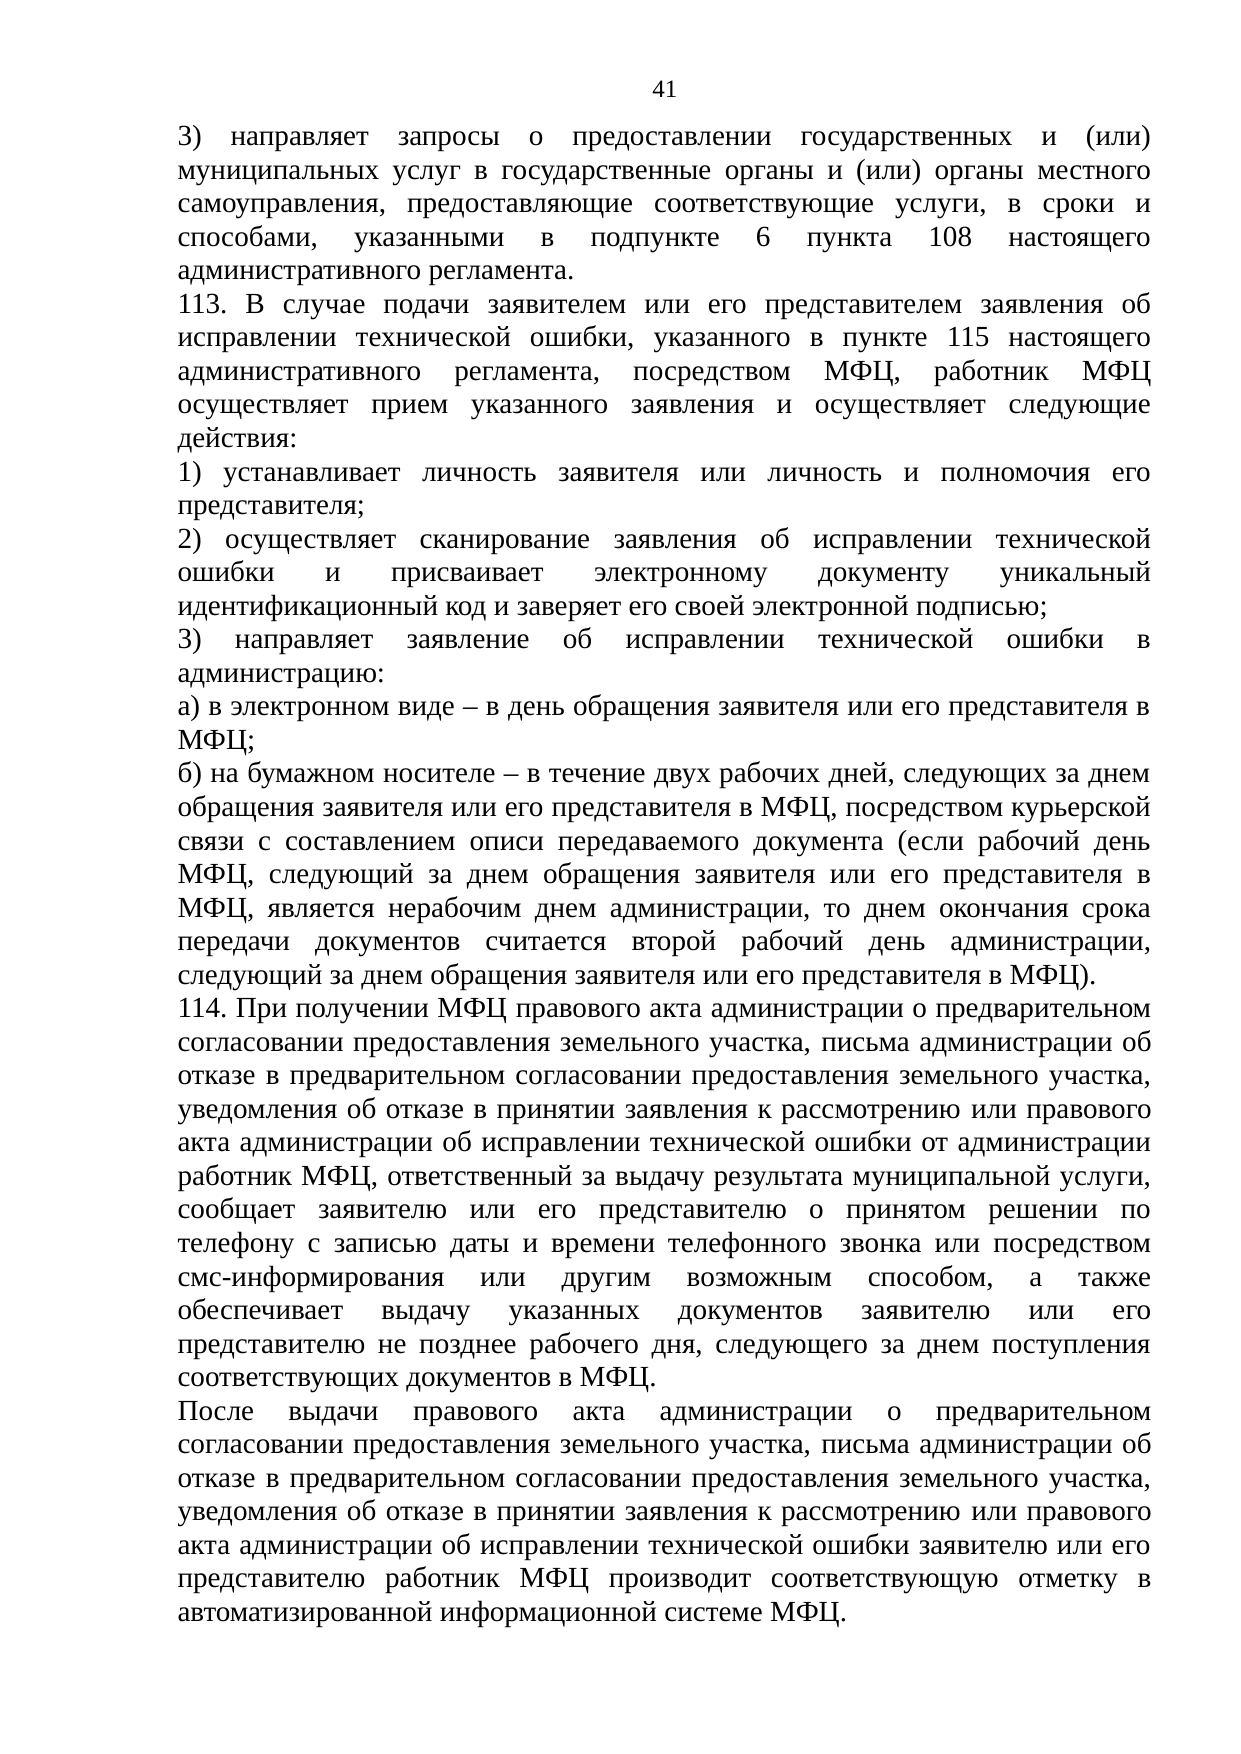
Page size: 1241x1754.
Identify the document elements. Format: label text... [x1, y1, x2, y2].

text б) на бумажном носителе – в течение двух рабочих дней, следующих за днем обращения заявителя или его представителя в МФЦ, посредством курьерской связи с составлением описи передаваемого документа (если рабочий день МФЦ, следующий за днем обращения заявителя или его представителя в МФЦ, является нерабочим днем администрации, то днем окончания срока передачи документов считается второй рабочий день администрации, следующий за днем обращения заявителя или его представителя в МФЦ). [177, 756, 1152, 990]
text После выдачи правового акта администрации о предварительном согласовании предоставления земельного участка, письма администрации об отказе в предварительном согласовании предоставления земельного участка, уведомления об отказе в принятии заявления к рассмотрению или правового акта администрации об исправлении технической ошибки заявителю или его представителю работник МФЦ производит соответствующую отметку в автоматизированной информационной системе МФЦ. [177, 1393, 1152, 1628]
text 1) устанавливает личность заявителя или личность и полномочия его представителя; [177, 454, 1152, 521]
text 3) направляет заявление об исправлении технической ошибки в администрацию: [177, 621, 1152, 688]
text 114. При получении МФЦ правового акта администрации о предварительном согласовании предоставления земельного участка, письма администрации об отказе в предварительном согласовании предоставления земельного участка, уведомления об отказе в принятии заявления к рассмотрению или правового акта администрации об исправлении технической ошибки от администрации работник МФЦ, ответственный за выдачу результата муниципальной услуги, сообщает заявителю или его представителю о принятом решении по телефону с записью даты и времени телефонного звонка или посредством смс-информирования или другим возможным способом, а также обеспечивает выдачу указанных документов заявителю или его представителю не позднее рабочего дня, следующего за днем поступления соответствующих документов в МФЦ. [177, 990, 1152, 1393]
text 2) осуществляет сканирование заявления об исправлении технической ошибки и присваивает электронному документу уникальный идентификационный код и заверяет его своей электронной подписью; [177, 521, 1152, 621]
text а) в электронном виде – в день обращения заявителя или его представителя в МФЦ; [177, 688, 1152, 756]
text 3) направляет запросы о предоставлении государственных и (или) муниципальных услуг в государственные органы и (или) органы местного самоуправления, предоставляющие соответствующие услуги, в сроки и способами, указанными в подпункте 6 пункта 108 настоящего административного регламента. [177, 118, 1152, 286]
text 113. В случае подачи заявителем или его представителем заявления об исправлении технической ошибки, указанного в пункте 115 настоящего административного регламента, посредством МФЦ, работник МФЦ осуществляет прием указанного заявления и осуществляет следующие действия: [177, 286, 1152, 454]
